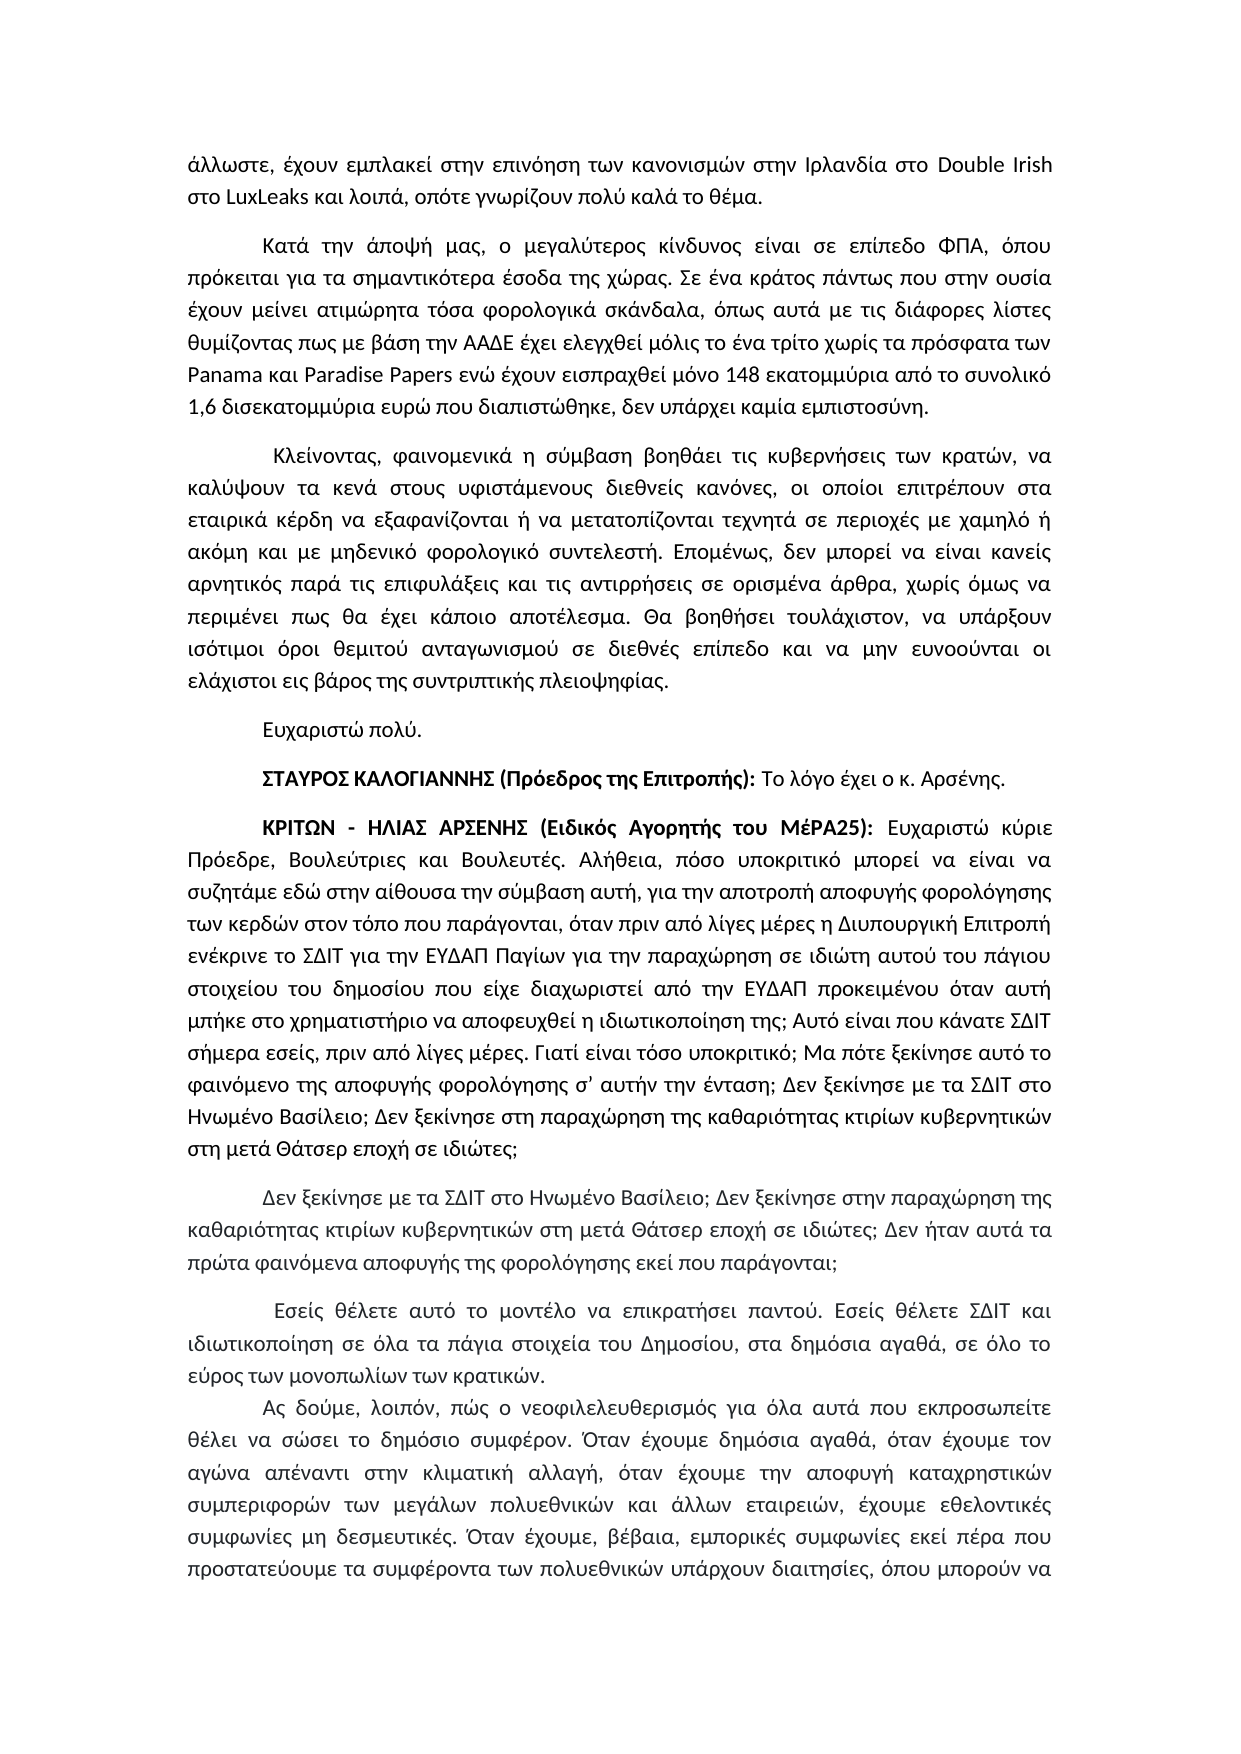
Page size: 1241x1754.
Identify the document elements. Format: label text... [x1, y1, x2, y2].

text ΚΡΙΤΩΝ - ΗΛΙΑΣ ΑΡΣΕΝΗΣ (Ειδικός Αγορητής του ΜέΡΑ25): Ευχαριστώ κύριε Πρόεδρε, Βουλεύτριες και Βουλευτές. Αλήθεια, πόσο υποκριτικό μπορεί να είναι να συζητάμε εδώ στην αίθουσα την σύμβαση αυτή, για την αποτροπή αποφυγής φορολόγησης των κερδών στον τόπο που παράγονται, όταν πριν από λίγες μέρες η Διυπουργική Επιτροπή ενέκρινε το ΣΔΙΤ για την ΕΥΔΑΠ Παγίων για την παραχώρηση σε ιδιώτη αυτού του πάγιου στοιχείου του δημοσίου που είχε διαχωριστεί από την ΕΥΔΑΠ προκειμένου όταν αυτή μπήκε στο χρηματιστήριο να αποφευχθεί η ιδιωτικοποίηση της; Αυτό είναι που κάνατε ΣΔΙΤ σήμερα εσείς, πριν από λίγες μέρες. Γιατί είναι τόσο υποκριτικό; Μα πότε ξεκίνησε αυτό το φαινόμενο της αποφυγής φορολόγησης σ’ αυτήν την ένταση; Δεν ξεκίνησε με τα ΣΔΙΤ στο Ηνωμένο Βασίλειο; Δεν ξεκίνησε στη παραχώρηση της καθαριότητας κτιρίων κυβερνητικών στη μετά Θάτσερ εποχή σε ιδιώτες; [187, 813, 1053, 1163]
text Κατά την άποψή μας, ο μεγαλύτερος κίνδυνος είναι σε επίπεδο ΦΠΑ, όπου πρόκειται για τα σημαντικότερα έσοδα της χώρας. Σε ένα κράτος πάντως που στην ουσία έχουν μείνει ατιμώρητα τόσα φορολογικά σκάνδαλα, όπως αυτά με τις διάφορες λίστες θυμίζοντας πως με βάση την ΑΑΔΕ έχει ελεγχθεί μόλις το ένα τρίτο χωρίς τα πρόσφατα των Panama και Paradise Papers ενώ έχουν εισπραχθεί μόνο 148 εκατομμύρια από το συνολικό 1,6 δισεκατομμύρια ευρώ που διαπιστώθηκε, δεν υπάρχει καμία εμπιστοσύνη. [187, 231, 1053, 420]
text ΣΤΑΥΡΟΣ ΚΑΛΟΓΙΑΝΝΗΣ (Πρόεδρος της Επιτροπής): Το λόγο έχει ο κ. Αρσένης. [187, 764, 1053, 792]
text Δεν ξεκίνησε με τα ΣΔΙΤ στο Ηνωμένο Βασίλειο; Δεν ξεκίνησε στην παραχώρηση της καθαριότητας κτιρίων κυβερνητικών στη μετά Θάτσερ εποχή σε ιδιώτες; Δεν ήταν αυτά τα πρώτα φαινόμενα αποφυγής της φορολόγησης εκεί που παράγονται; [187, 1183, 1053, 1276]
text Εσείς θέλετε αυτό το μοντέλο να επικρατήσει παντού. Εσείς θέλετε ΣΔΙΤ και ιδιωτικοποίηση σε όλα τα πάγια στοιχεία του Δημοσίου, στα δημόσια αγαθά, σε όλο το εύρος των μονοπωλίων των κρατικών. [187, 1297, 1053, 1389]
text Κλείνοντας, φαινομενικά η σύμβαση βοηθάει τις κυβερνήσεις των κρατών, να καλύψουν τα κενά στους υφιστάμενους διεθνείς κανόνες, οι οποίοι επιτρέπουν στα εταιρικά κέρδη να εξαφανίζονται ή να μετατοπίζονται τεχνητά σε περιοχές με χαμηλό ή ακόμη και με μηδενικό φορολογικό συντελεστή. Επομένως, δεν μπορεί να είναι κανείς αρνητικός παρά τις επιφυλάξεις και τις αντιρρήσεις σε ορισμένα άρθρα, χωρίς όμως να περιμένει πως θα έχει κάποιο αποτέλεσμα. Θα βοηθήσει τουλάχιστον, να υπάρξουν ισότιμοι όροι θεμιτού ανταγωνισμού σε διεθνές επίπεδο και να μην ευνοούνται οι ελάχιστοι εις βάρος της συντριπτικής πλειοψηφίας. [187, 441, 1053, 694]
text Ευχαριστώ πολύ. [187, 715, 1053, 743]
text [187, 150, 1053, 210]
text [187, 1393, 1053, 1582]
